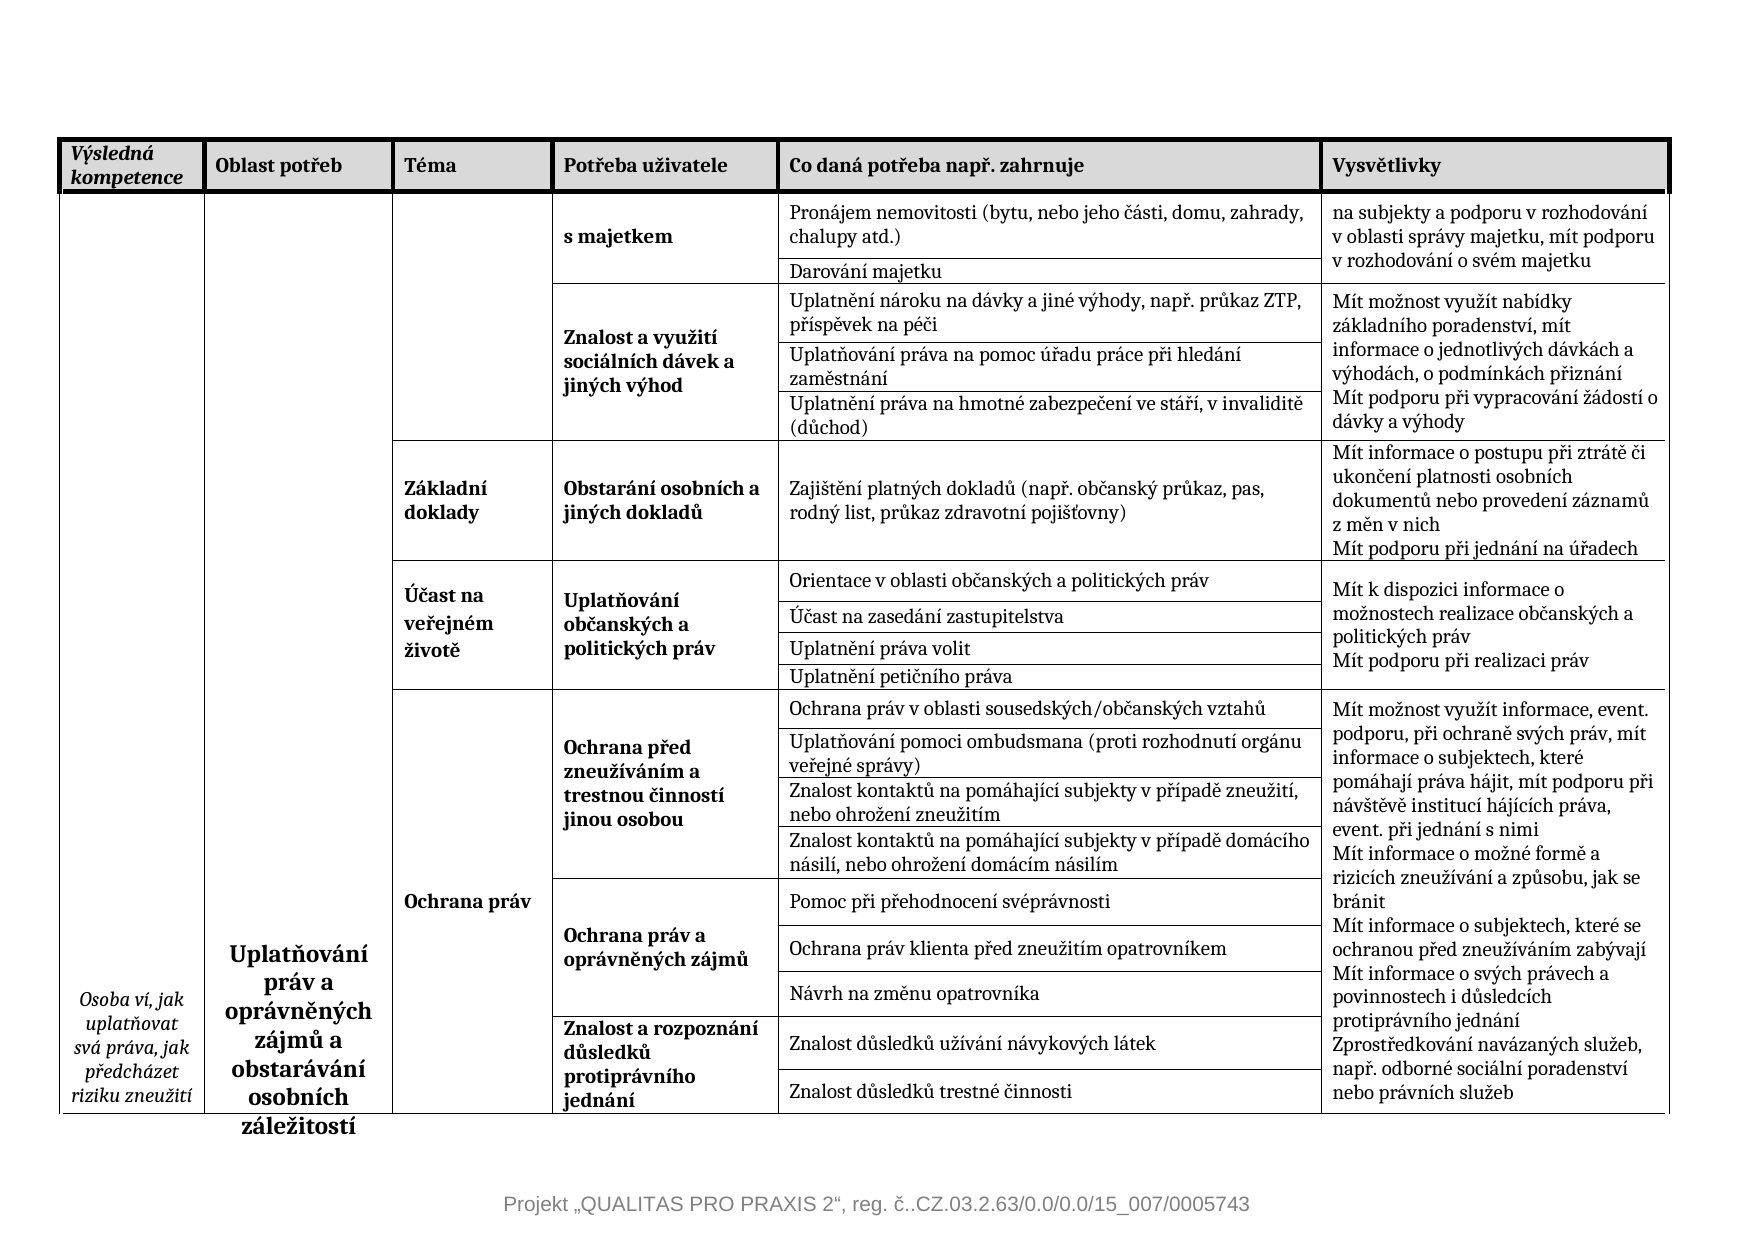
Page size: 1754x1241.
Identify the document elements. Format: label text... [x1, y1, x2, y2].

table_header Potřeba uživatele [555, 142, 776, 189]
table_cell Znalost kontaktů na pomáhající subjekty v případě domácího násilí, nebo ohrožení domácím násilím [779, 827, 1321, 877]
table_cell Darování majetku [779, 259, 1321, 283]
table_cell Nakládání s majetkem [553, 194, 778, 283]
table_cell Mít k dispozici informace o možnostech realizace občanských a politických práv Mít podporu při realizaci práv [1322, 560, 1669, 689]
table_cell Uplatňování práva na pomoc úřadu práce při hledání zaměstnání [779, 343, 1321, 391]
table_cell Mít možnost využít nabídky základního poradenství, mít informace o jednotlivých dávkách a výhodách, o podmínkách přiznání Mít podporu při vypracování žádostí o dávky a výhody [1322, 283, 1669, 439]
table_header Co daná potřeba např. zahrnuje [780, 142, 1319, 189]
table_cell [1322, 189, 1669, 283]
table_cell Mít informace o postupu při ztrátě či ukončení platnosti osobních dokumentů nebo provedení záznamů z měn v nich Mít podporu při jednání na úřadech [1322, 440, 1669, 560]
table_cell Znalost důsledků trestné činnosti [779, 1070, 1321, 1113]
table_cell Uplatnění nároku na dávky a jiné výhody, např. průkaz ZTP, příspěvek na péči [779, 284, 1321, 342]
table_cell Účast na zasedání zastupitelstva [779, 602, 1321, 632]
table_cell Uplatnění petičního práva [779, 665, 1321, 689]
table_cell Znalost a rozpoznání důsledků protiprávního jednání [553, 1017, 778, 1113]
table_cell Zajištění platných dokladů (např. občanský průkaz, pas, rodný list, průkaz zdravotní pojišťovny) [779, 441, 1321, 560]
table_cell Pomoc při přehodnocení svéprávnosti [779, 879, 1321, 925]
table_header Oblast potřeb [207, 142, 391, 189]
table_cell Znalost kontaktů na pomáhající subjekty v případě zneužití, nebo ohrožení zneužitím [779, 778, 1321, 826]
table_cell Návrh na změnu opatrovníka [779, 972, 1321, 1016]
table_cell Mít možnost využít informace, event. podporu, při ochraně svých práv, mít informace o subjektech, které pomáhají práva hájit, mít podporu při návštěvě institucí hájících práva, event. při jednání s nimi Mít informace o možné formě a rizicích zneužívání a způsobu, jak se bránit Mít informace o subjektech, které se ochranou před zneužíváním zabývají Mít informace o svých právech a povinnostech i důsledcích protiprávního jednání Zprostředkování navázaných služeb, např. odborné sociální poradenství nebo právních služeb [1322, 689, 1669, 1113]
table_cell Orientace v oblasti občanských a politických práv [779, 561, 1321, 601]
table_cell Ochrana práv v oblasti sousedských/občanských vztahů [779, 690, 1321, 728]
table_cell Uplatnění práva na hmotné zabezpečení ve stáří, v invaliditě (důchod) [779, 392, 1321, 439]
table_header Výsledná kompetence [62, 142, 202, 189]
table_cell Účast na veřejném životě [393, 561, 552, 689]
table_cell Uplatňování pomoci ombudsmana (proti rozhodnutí orgánu veřejné správy) [779, 729, 1321, 777]
table_cell Znalost a využití sociálních dávek a jiných výhod [553, 284, 778, 439]
table_cell Pronájem nemovitosti (bytu, nebo jeho části, domu, zahrady, chalupy atd.) [779, 194, 1321, 258]
table_cell Ochrana práv [393, 690, 552, 1113]
table_cell Základní doklady [393, 441, 552, 560]
table_cell Znalost důsledků užívání návykových látek [779, 1017, 1321, 1069]
table_cell Obstarání osobních a jiných dokladů [553, 441, 778, 560]
table_cell Ochrana práv a oprávněných zájmů [553, 879, 778, 1016]
table_header Vysvětlivky [1323, 142, 1667, 189]
table_cell Ochrana práv klienta před zneužitím opatrovníkem [779, 926, 1321, 971]
table_cell Uplatňování občanských a politických práv [553, 561, 778, 689]
table_header Téma [395, 142, 550, 189]
table_cell Uplatnění práva volit [779, 633, 1321, 664]
table_cell Ochrana před zneužíváním a trestnou činností jinou osobou [553, 690, 778, 877]
